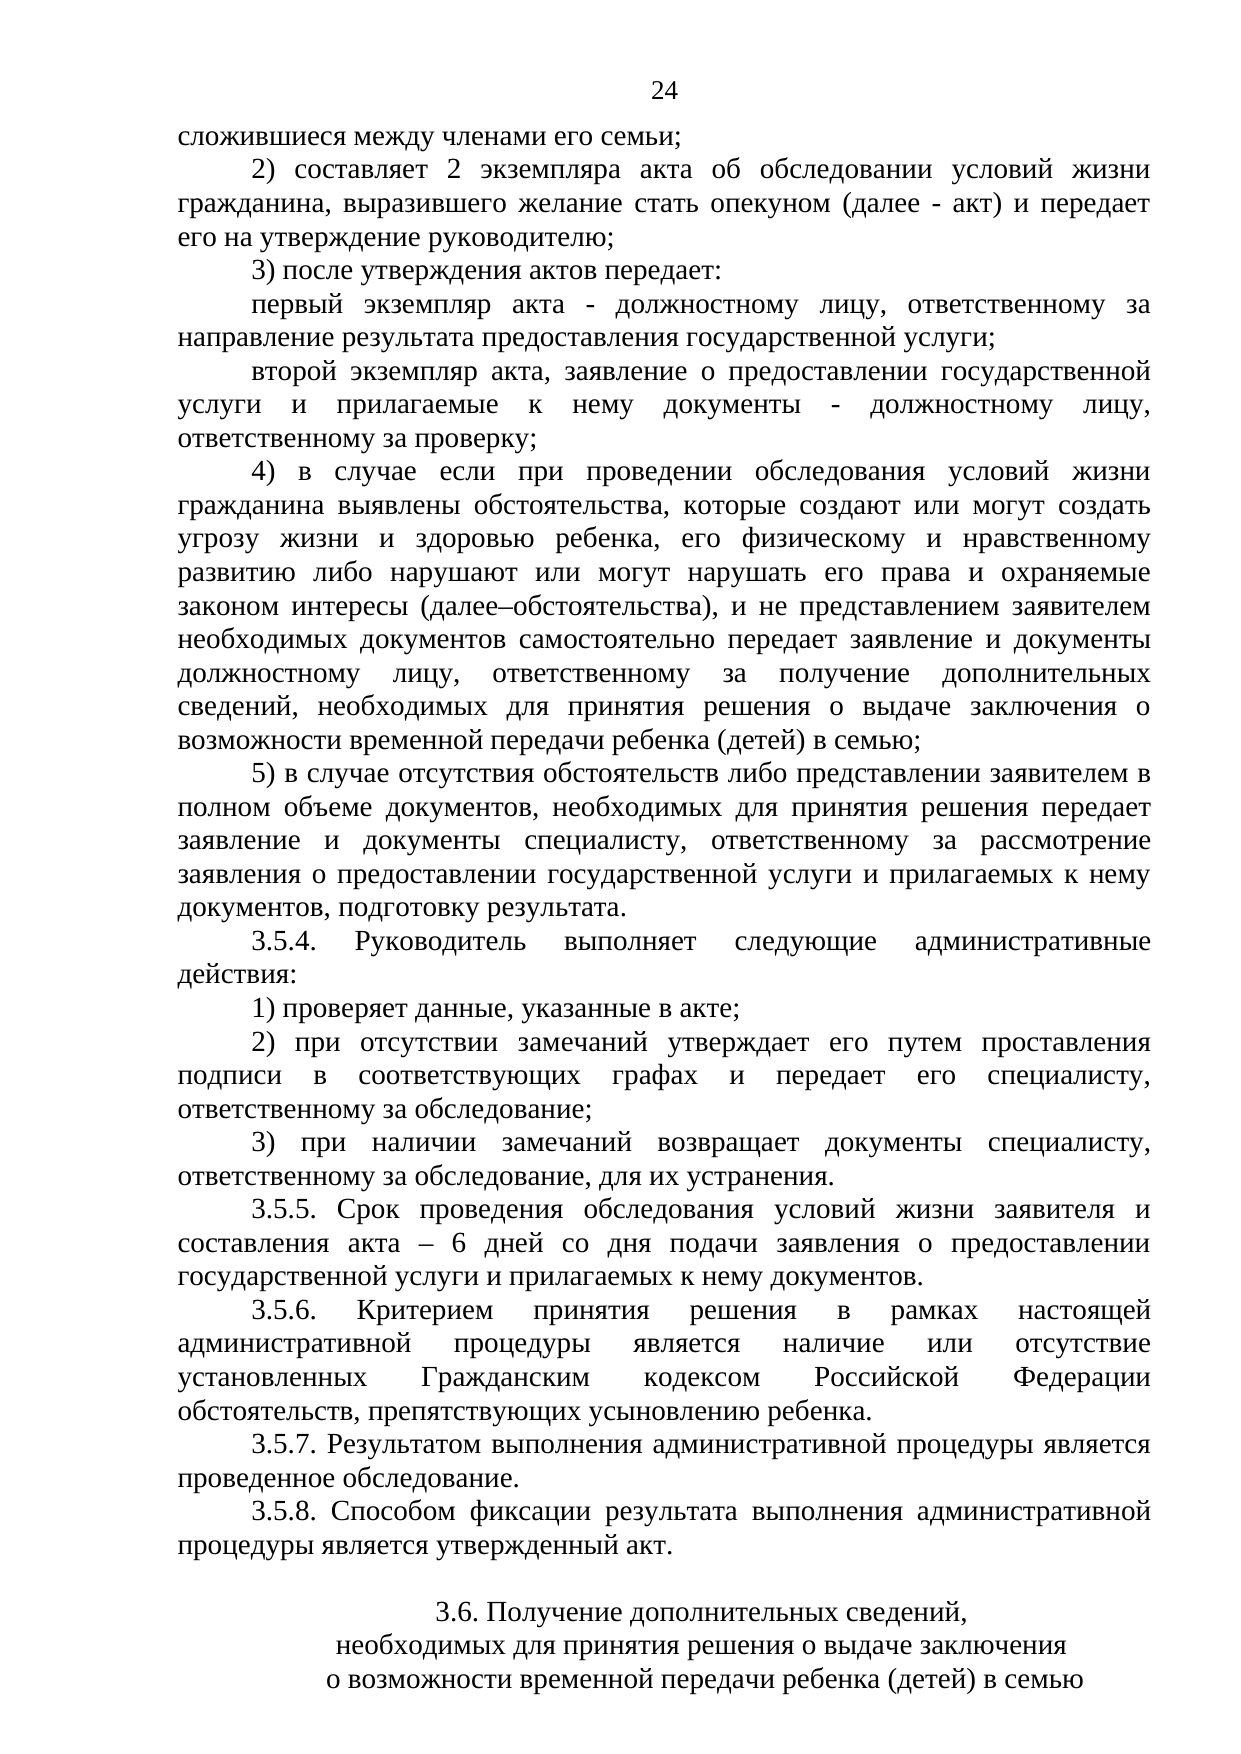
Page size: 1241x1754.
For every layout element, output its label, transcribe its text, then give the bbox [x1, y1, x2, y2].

text 5) в случае отсутствия обстоятельств либо представлении заявителем в полном объеме документов, необходимых для принятия решения передает заявление и документы специалисту, ответственному за рассмотрение заявления о предоставлении государственной услуги и прилагаемых к нему документов, подготовку результата. [177, 755, 1152, 923]
text 4) в случае если при проведении обследования условий жизни гражданина выявлены обстоятельства, которые создают или могут создать угрозу жизни и здоровью ребенка, его физическому и нравственному развитию либо нарушают или могут нарушать его права и охраняемые законом интересы (далее–обстоятельства), и не представлением заявителем необходимых документов самостоятельно передает заявление и документы должностному лицу, ответственному за получение дополнительных сведений, необходимых для принятия решения о выдаче заключения о возможности временной передачи ребенка (детей) в семью; [177, 453, 1152, 755]
text 3) при наличии замечаний возвращает документы специалисту, ответственному за обследование, для их устранения. [177, 1124, 1152, 1191]
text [177, 118, 1152, 152]
text 2) составляет 2 экземпляра акта об обследовании условий жизни гражданина, выразившего желание стать опекуном (далее - акт) и передает его на утверждение руководителю; [177, 152, 1152, 252]
text 3.6. Получение дополнительных сведений, [177, 1594, 1152, 1627]
text 3.5.4. Руководитель выполняет следующие административные действия: [177, 923, 1152, 990]
text второй экземпляр акта, заявление о предоставлении государственной услуги и прилагаемые к нему документы - должностному лицу, ответственному за проверку; [177, 353, 1152, 453]
text 3.5.8. Способом фиксации результата выполнения административной процедуры является утвержденный акт. [177, 1493, 1152, 1560]
text первый экземпляр акта - должностному лицу, ответственному за направление результата предоставления государственной услуги; [177, 286, 1152, 353]
text 3) после утверждения актов передает: [177, 252, 1152, 286]
text о возможности временной передачи ребенка (детей) в семью [177, 1661, 1152, 1694]
text 1) проверяет данные, указанные в акте; [177, 990, 1152, 1024]
text необходимых для принятия решения о выдаче заключения [177, 1627, 1152, 1661]
text 2) при отсутствии замечаний утверждает его путем проставления подписи в соответствующих графах и передает его специалисту, ответственному за обследование; [177, 1024, 1152, 1124]
text 3.5.5. Срок проведения обследования условий жизни заявителя и составления акта – 6 дней со дня подачи заявления о предоставлении государственной услуги и прилагаемых к нему документов. [177, 1191, 1152, 1292]
text 3.5.6. Критерием принятия решения в рамках настоящей административной процедуры является наличие или отсутствие установленных Гражданским кодексом Российской Федерации обстоятельств, препятствующих усыновлению ребенка. [177, 1292, 1152, 1426]
text 3.5.7. Результатом выполнения административной процедуры является проведенное обследование. [177, 1426, 1152, 1493]
